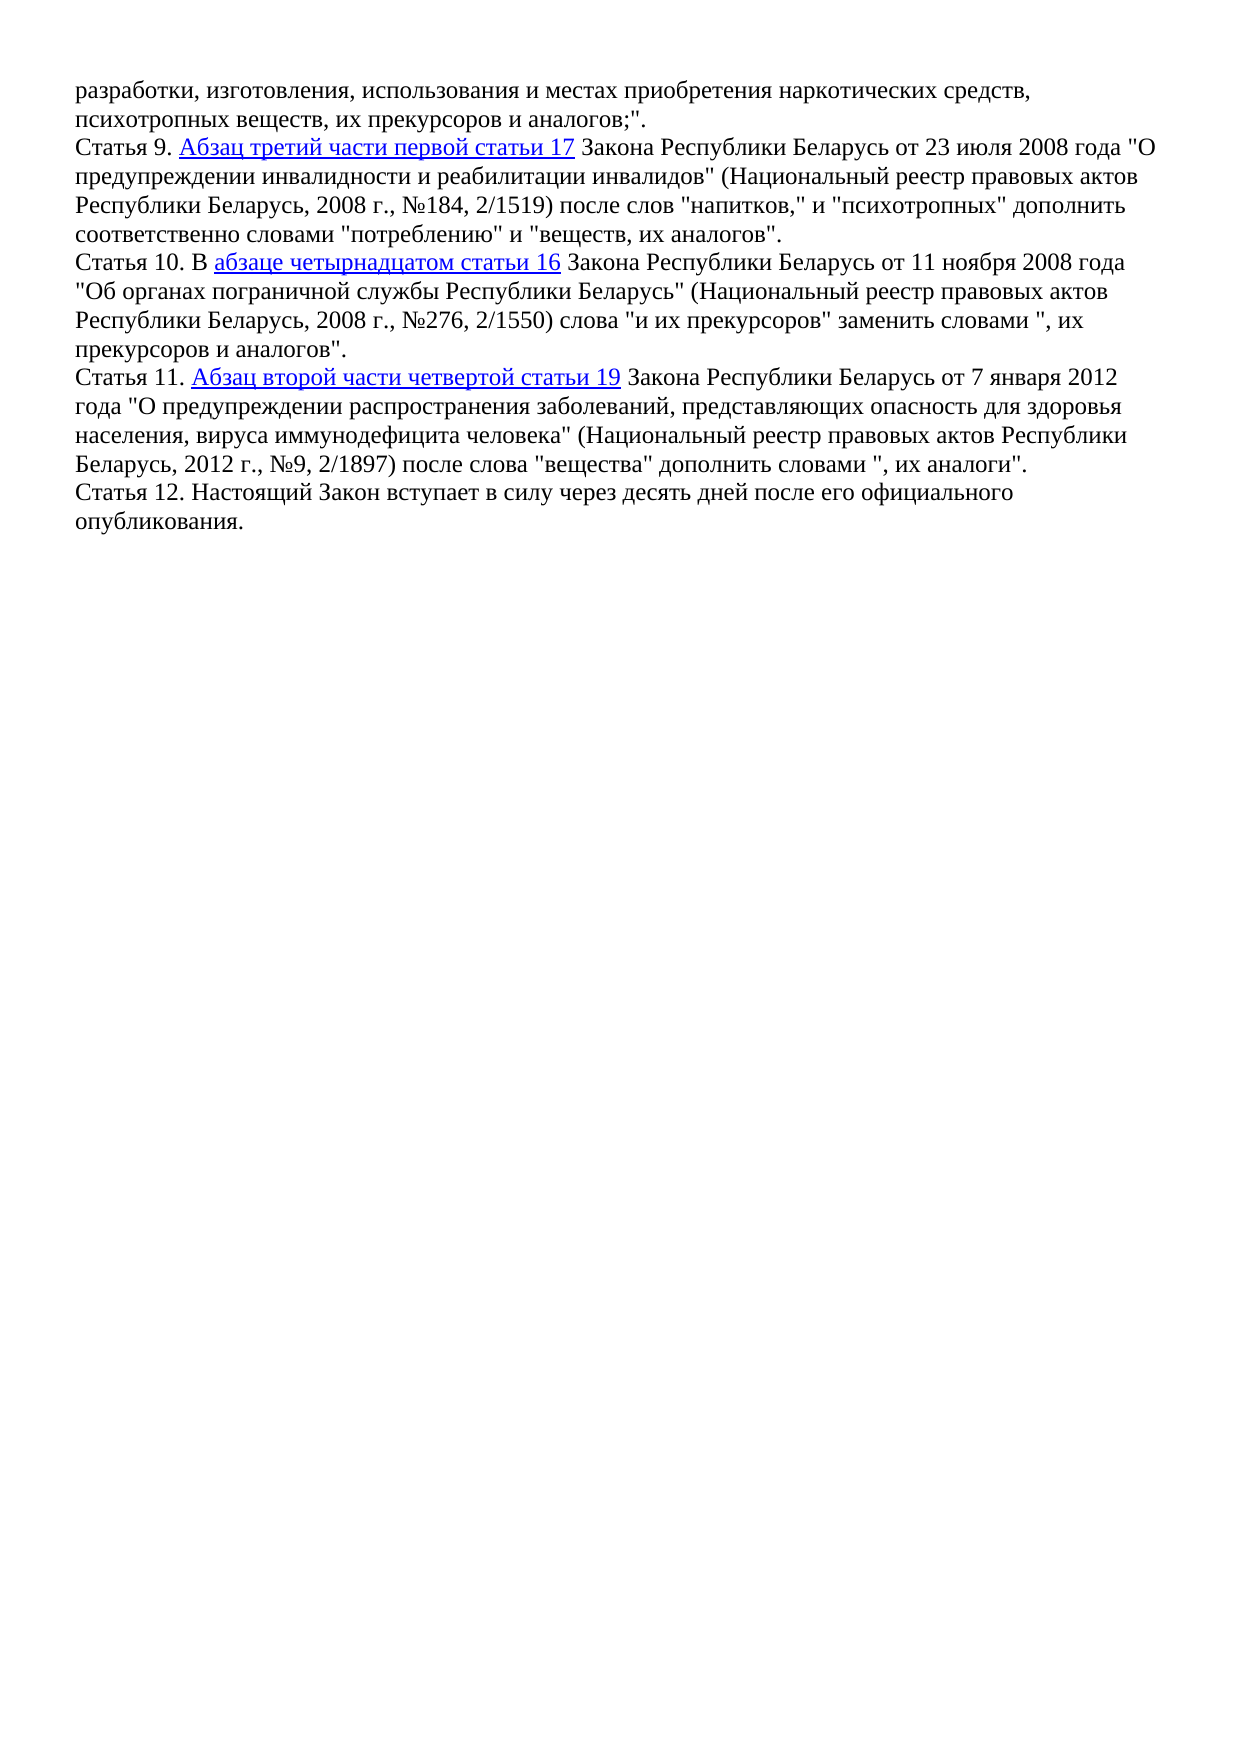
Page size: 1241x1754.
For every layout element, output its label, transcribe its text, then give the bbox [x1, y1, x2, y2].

text Статья 11. Абзац второй части четвертой статьи 19 Закона Республики Беларусь от 7 января 2012 года "О предупреждении распространения заболеваний, представляющих опасность для здоровья населения, вируса иммунодефицита человека" (Национальный реестр правовых актов Республики Беларусь, 2012 г., №9, 2/1897) после слова "вещества" дополнить словами ", их аналоги". [75, 362, 1165, 477]
text Статья 9. Абзац третий части первой статьи 17 Закона Республики Беларусь от 23 июля 2008 года "О предупреждении инвалидности и реабилитации инвалидов" (Национальный реестр правовых актов Республики Беларусь, 2008 г., №184, 2/1519) после слов "напитков," и "психотропных" дополнить соответственно словами "потреблению" и "веществ, их аналогов". [75, 132, 1165, 247]
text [75, 75, 1165, 132]
text Статья 10. В абзаце четырнадцатом статьи 16 Закона Республики Беларусь от 11 ноября 2008 года "Об органах пограничной службы Республики Беларусь" (Национальный реестр правовых актов Республики Беларусь, 2008 г., №276, 2/1550) слова "и их прекурсоров" заменить словами ", их прекурсоров и аналогов". [75, 247, 1165, 362]
text Статья 12. Настоящий Закон вступает в силу через десять дней после его официального опубликования. [75, 477, 1165, 535]
